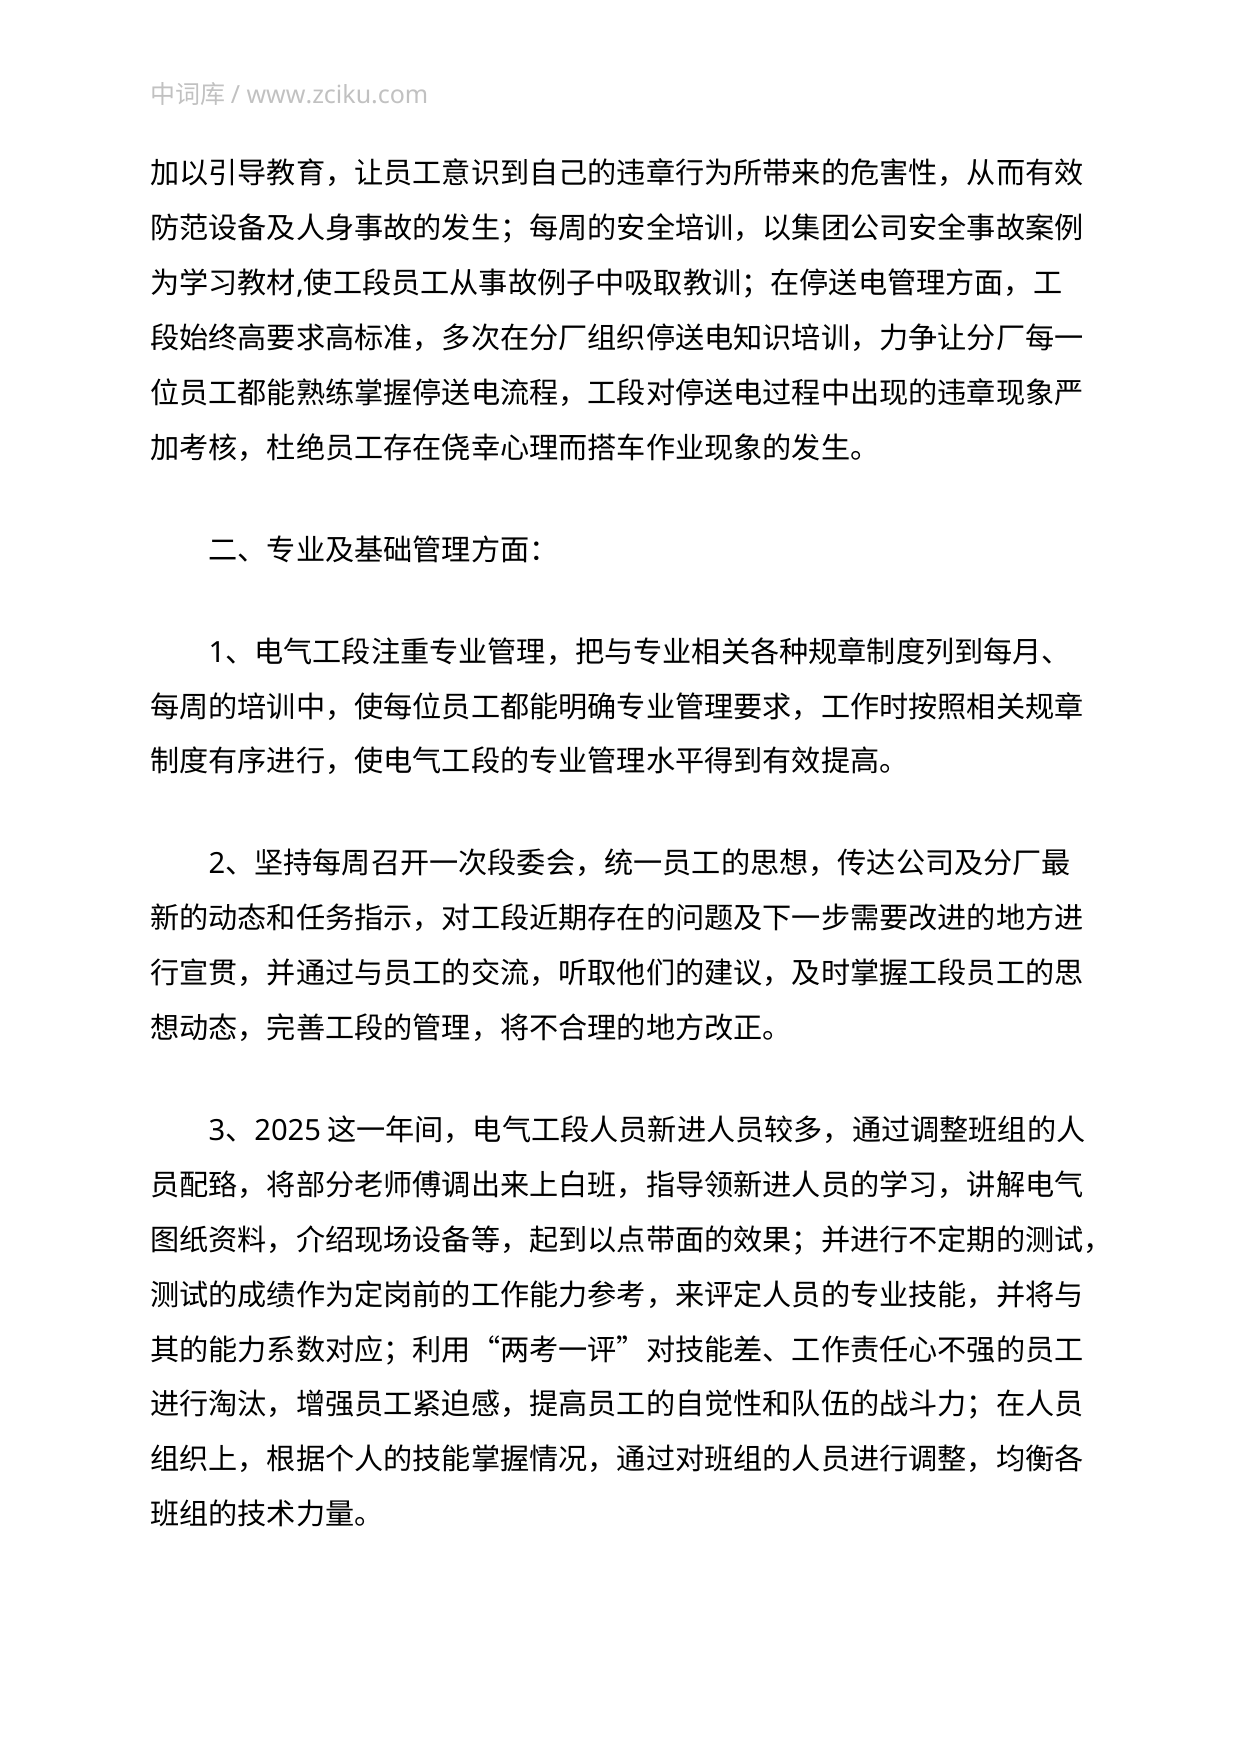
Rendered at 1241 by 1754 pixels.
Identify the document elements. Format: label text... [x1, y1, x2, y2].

text 2、坚持每周召开一次段委会，统一员工的思想，传达公司及分厂最新的动态和任务指示，对工段近期存在的问题及下一步需要改进的地方进行宣贯，并通过与员工的交流，听取他们的建议，及时掌握工段员工的思想动态，完善工段的管理，将不合理的地方改正。 [150, 840, 1090, 1047]
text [150, 150, 1090, 467]
text 1、电气工段注重专业管理，把与专业相关各种规章制度列到每月、每周的培训中，使每位员工都能明确专业管理要求，工作时按照相关规章制度有序进行，使电气工段的专业管理水平得到有效提高。 [150, 628, 1090, 780]
text 二、专业及基础管理方面： [150, 526, 1090, 569]
text 3、2025这一年间，电气工段人员新进人员较多，通过调整班组的人员配臵，将部分老师傅调出来上白班，指导领新进人员的学习，讲解电气图纸资料，介绍现场设备等，起到以点带面的效果；并进行不定期的测试，测试的成绩作为定岗前的工作能力参考，来评定人员的专业技能，并将与其的能力系数对应；利用“两考一评”对技能差、工作责任心不强的员工进行淘汰，增强员工紧迫感，提高员工的自觉性和队伍的战斗力；在人员组织上，根据个人的技能掌握情况，通过对班组的人员进行调整，均衡各班组的技术力量。 [150, 1106, 1090, 1533]
